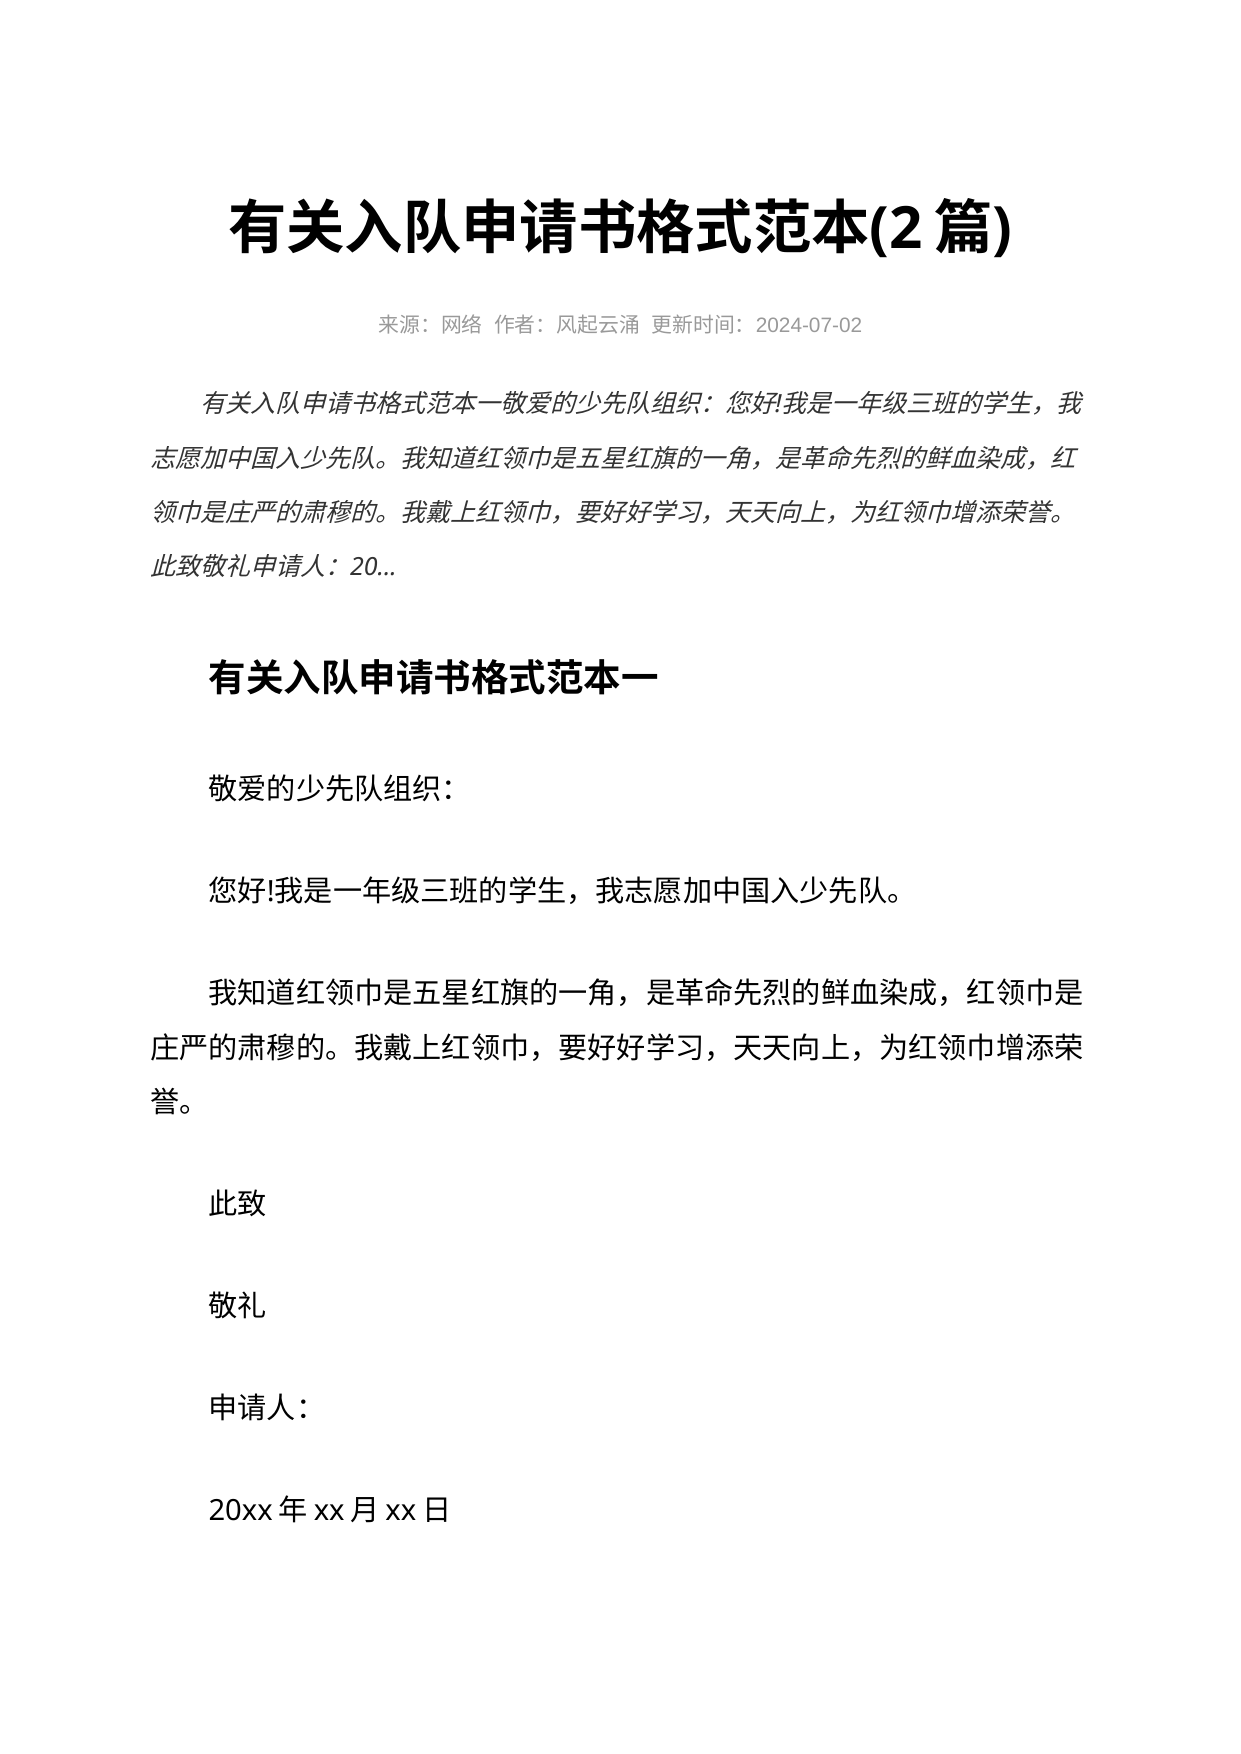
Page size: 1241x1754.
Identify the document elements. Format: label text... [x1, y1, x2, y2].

text 申请人： [150, 1384, 1090, 1427]
subtitle 有关入队申请书格式范本(2篇) [150, 181, 1090, 266]
text 有关入队申请书格式范本一敬爱的少先队组织：您好!我是一年级三班的学生，我志愿加中国入少先队。我知道红领巾是五星红旗的一角，是革命先烈的鲜血染成，红领巾是庄严的肃穆的。我戴上红领巾，要好好学习，天天向上，为红领巾增添荣誉。此致敬礼申请人：20... [150, 384, 1090, 583]
text 20xx年xx月xx日 [150, 1486, 1090, 1528]
text 有关入队申请书格式范本一 [150, 648, 1090, 702]
text 您好!我是一年级三班的学生，我志愿加中国入少先队。 [150, 867, 1090, 910]
text 我知道红领巾是五星红旗的一角，是革命先烈的鲜血染成，红领巾是庄严的肃穆的。我戴上红领巾，要好好学习，天天向上，为红领巾增添荣誉。 [150, 969, 1090, 1121]
text 敬礼 [150, 1283, 1090, 1325]
text 此致 [150, 1181, 1090, 1223]
text 来源：网络 作者：风起云涌 更新时间：2024-07-02 [150, 313, 1090, 337]
text 敬爱的少先队组织： [150, 766, 1090, 808]
